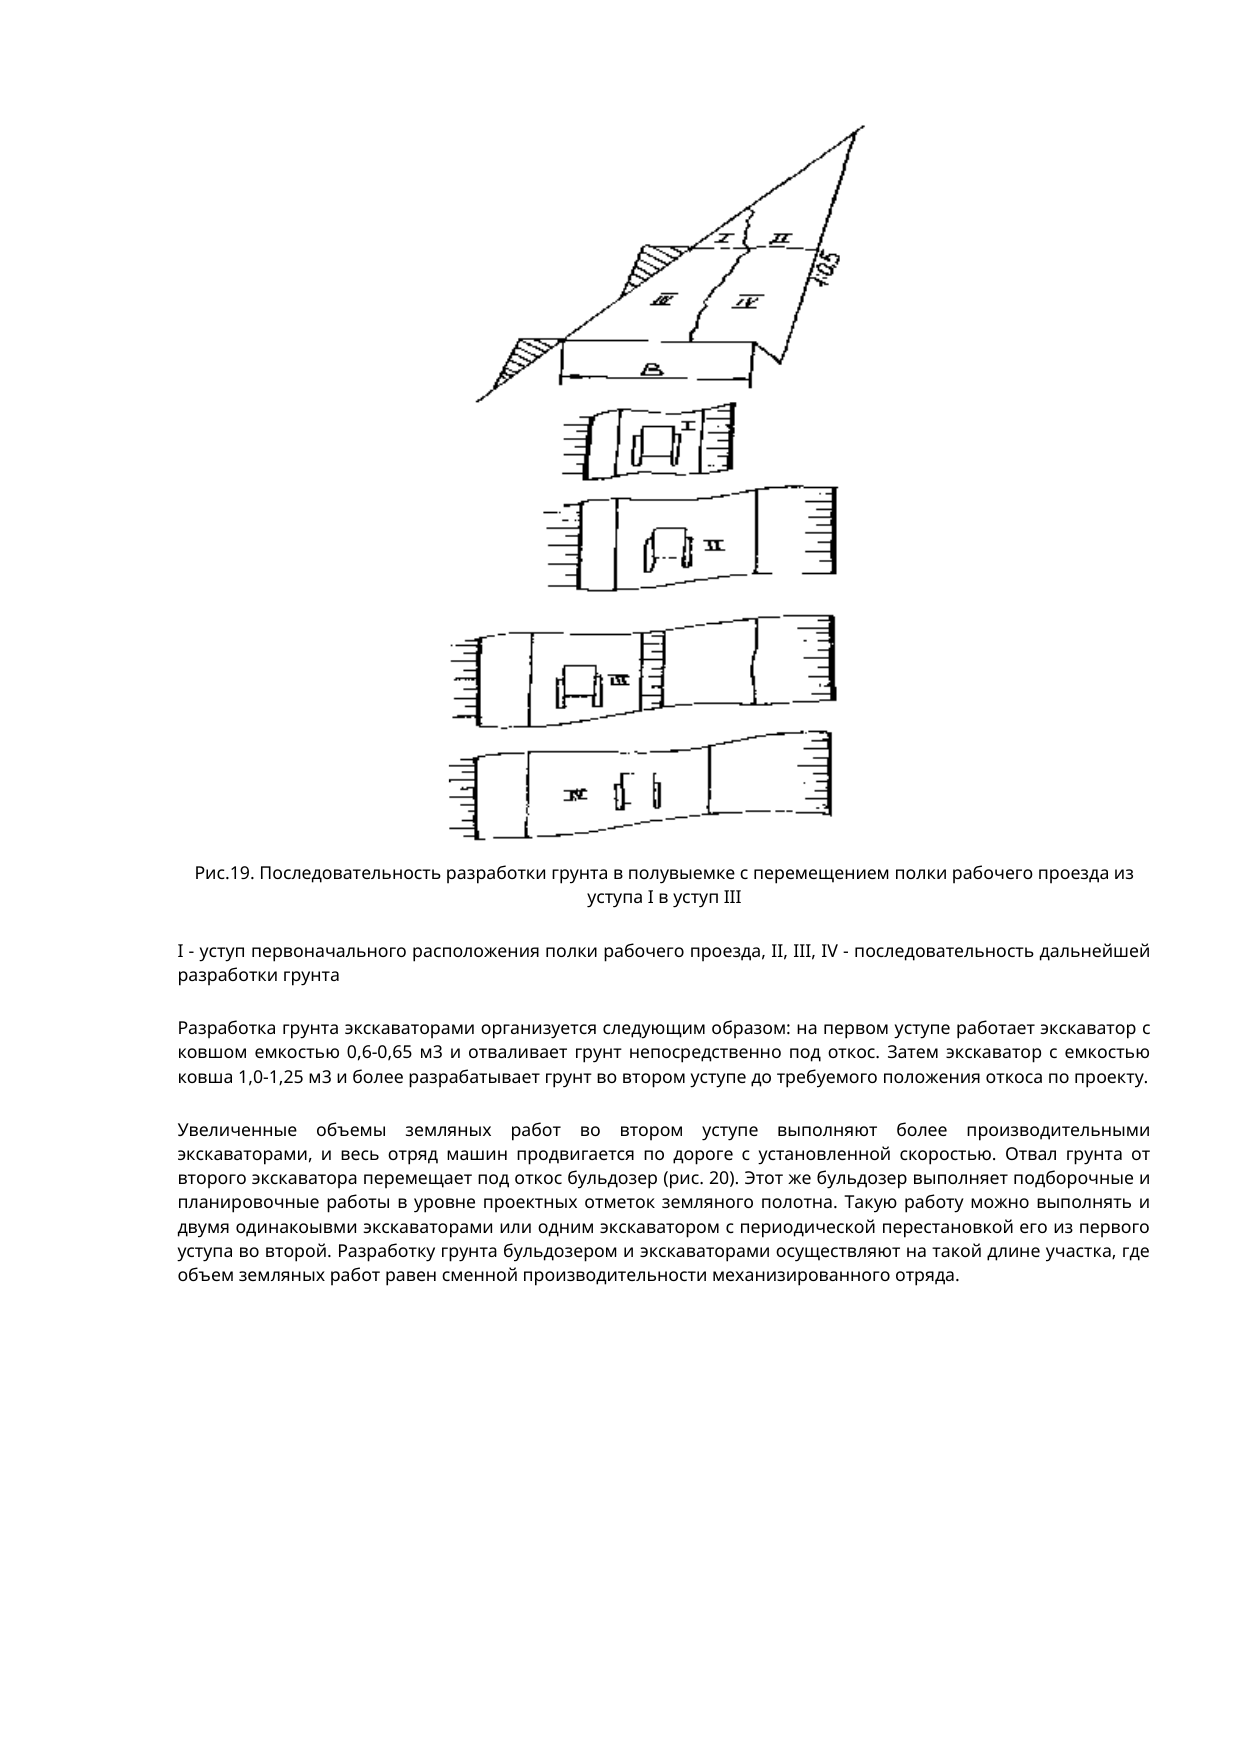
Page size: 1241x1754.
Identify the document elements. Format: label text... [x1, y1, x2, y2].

text I - уступ первоначального расположения полки рабочего проезда, II, III, IV - последовательность дальнейшей разработки грунта [177, 938, 1152, 987]
text Увеличенные объемы земляных работ во втором уступе выполняют более производительными экскаваторами, и весь отряд машин продвигается по дороге с установленной скоростью. Отвал грунта от второго экскаватора перемещает под откос бульдозер (рис. 20). Этот же бульдозер выполняет подборочные и планировочные работы в уровне проектных отметок земляного полотна. Такую работу можно выполнять и двумя одинакоывми экскаваторами или одним экскаватором с периодической перестановкой его из первого уступа во второй. Разработку грунта бульдозером и экскаваторами осуществляют на такой длине участка, где объем земляных работ равен сменной производительности механизированного отряда. [177, 1117, 1152, 1287]
text Разработка грунта экскаваторами организуется следующим образом: на первом уступе работает экскаватор с ковшом емкостью 0,6-0,65 м3 и отваливает грунт непосредственно под откос. Затем экскаватор с емкостью ковша 1,0-1,25 м3 и более разрабатывает грунт во втором уступе до требуемого положения откоса по проекту. [177, 1016, 1152, 1088]
picture [448, 118, 876, 856]
